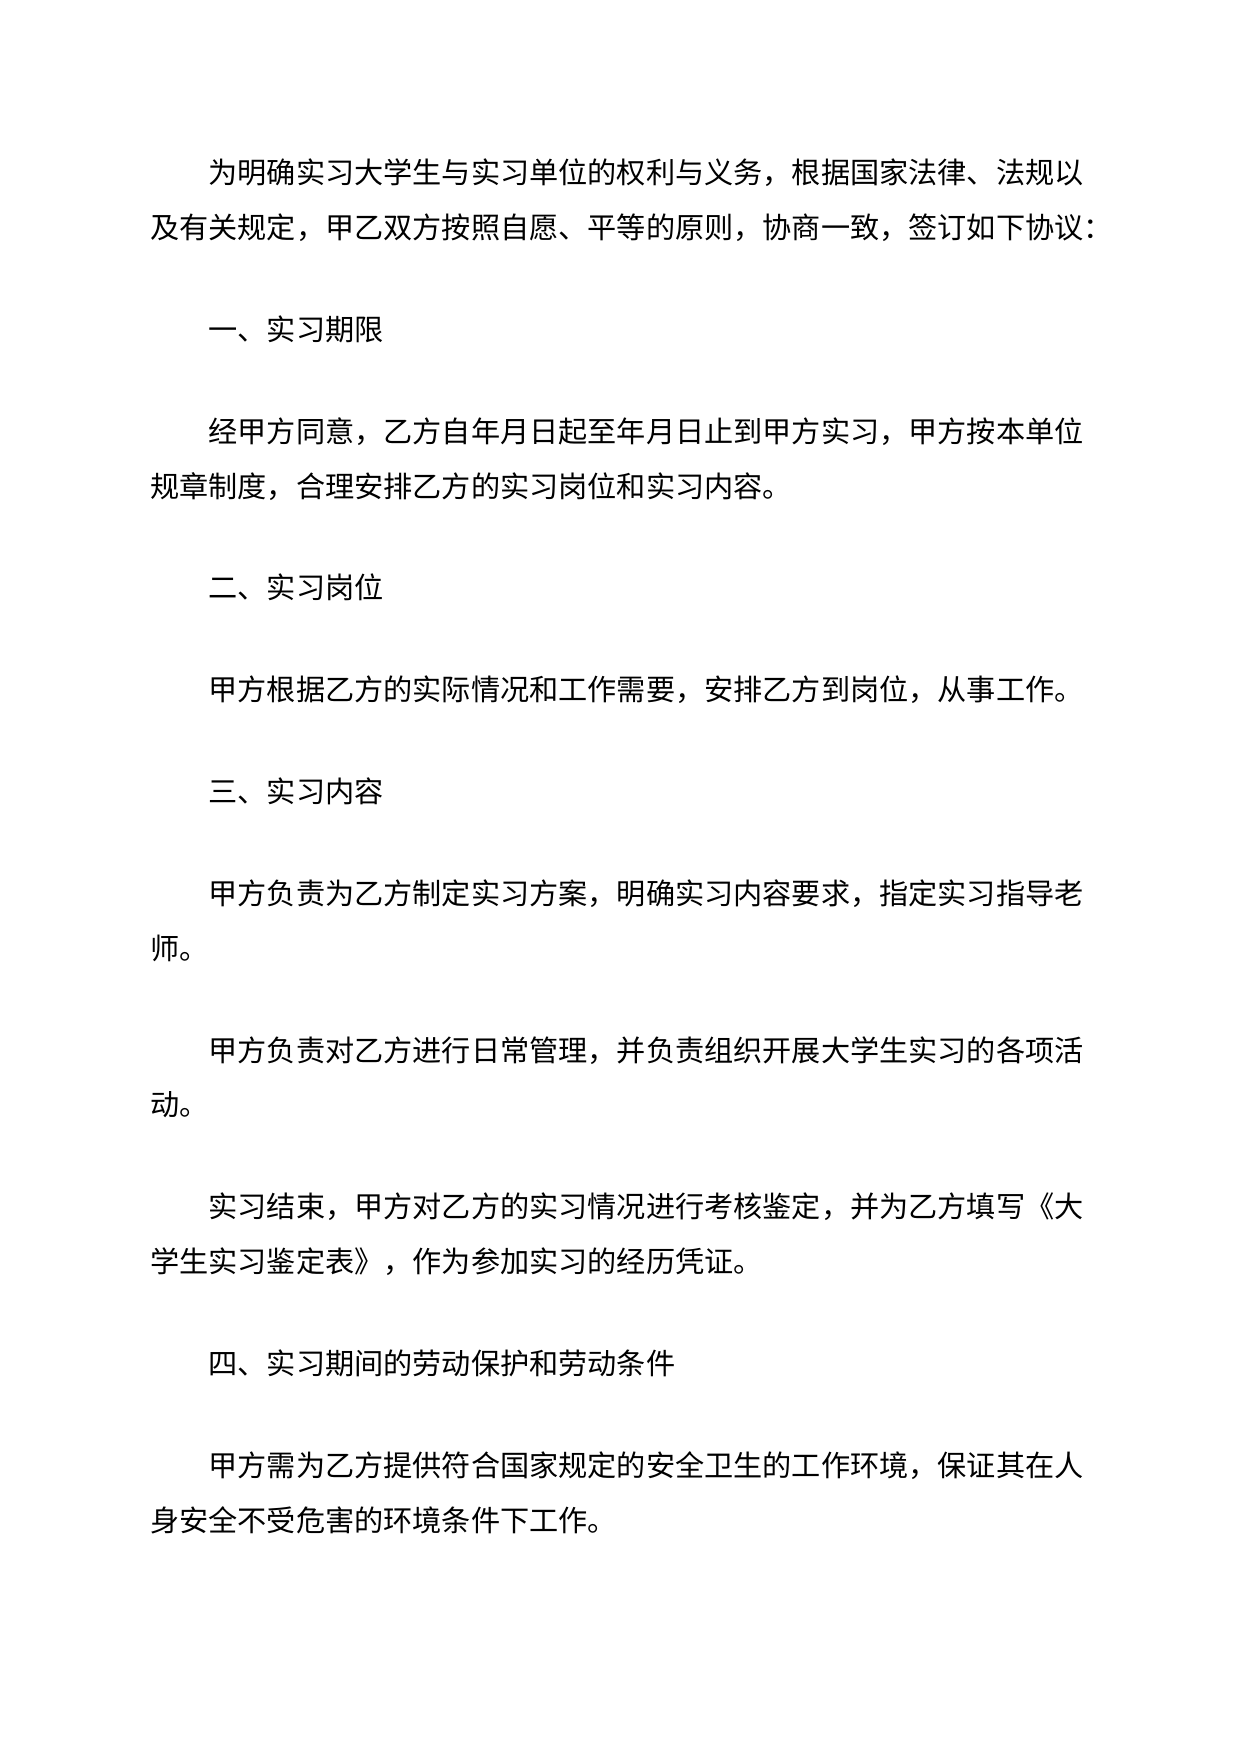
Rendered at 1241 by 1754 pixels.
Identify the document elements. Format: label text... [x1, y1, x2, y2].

text 一、实习期限 [150, 307, 1090, 349]
text 为明确实习大学生与实习单位的权利与义务，根据国家法律、法规以及有关规定，甲乙双方按照自愿、平等的原则，协商一致，签订如下协议： [150, 150, 1090, 247]
text 实习结束，甲方对乙方的实习情况进行考核鉴定，并为乙方填写《大学生实习鉴定表》，作为参加实习的经历凭证。 [150, 1184, 1090, 1281]
text 甲方负责为乙方制定实习方案，明确实习内容要求，指定实习指导老师。 [150, 870, 1090, 968]
text 甲方需为乙方提供符合国家规定的安全卫生的工作环境，保证其在人身安全不受危害的环境条件下工作。 [150, 1442, 1090, 1539]
text 三、实习内容 [150, 769, 1090, 811]
text 四、实习期间的劳动保护和劳动条件 [150, 1340, 1090, 1383]
text 甲方根据乙方的实际情况和工作需要，安排乙方到岗位，从事工作。 [150, 667, 1090, 709]
text 二、实习岗位 [150, 565, 1090, 607]
text 经甲方同意，乙方自年月日起至年月日止到甲方实习，甲方按本单位规章制度，合理安排乙方的实习岗位和实习内容。 [150, 408, 1090, 506]
text 甲方负责对乙方进行日常管理，并负责组织开展大学生实习的各项活动。 [150, 1027, 1090, 1124]
